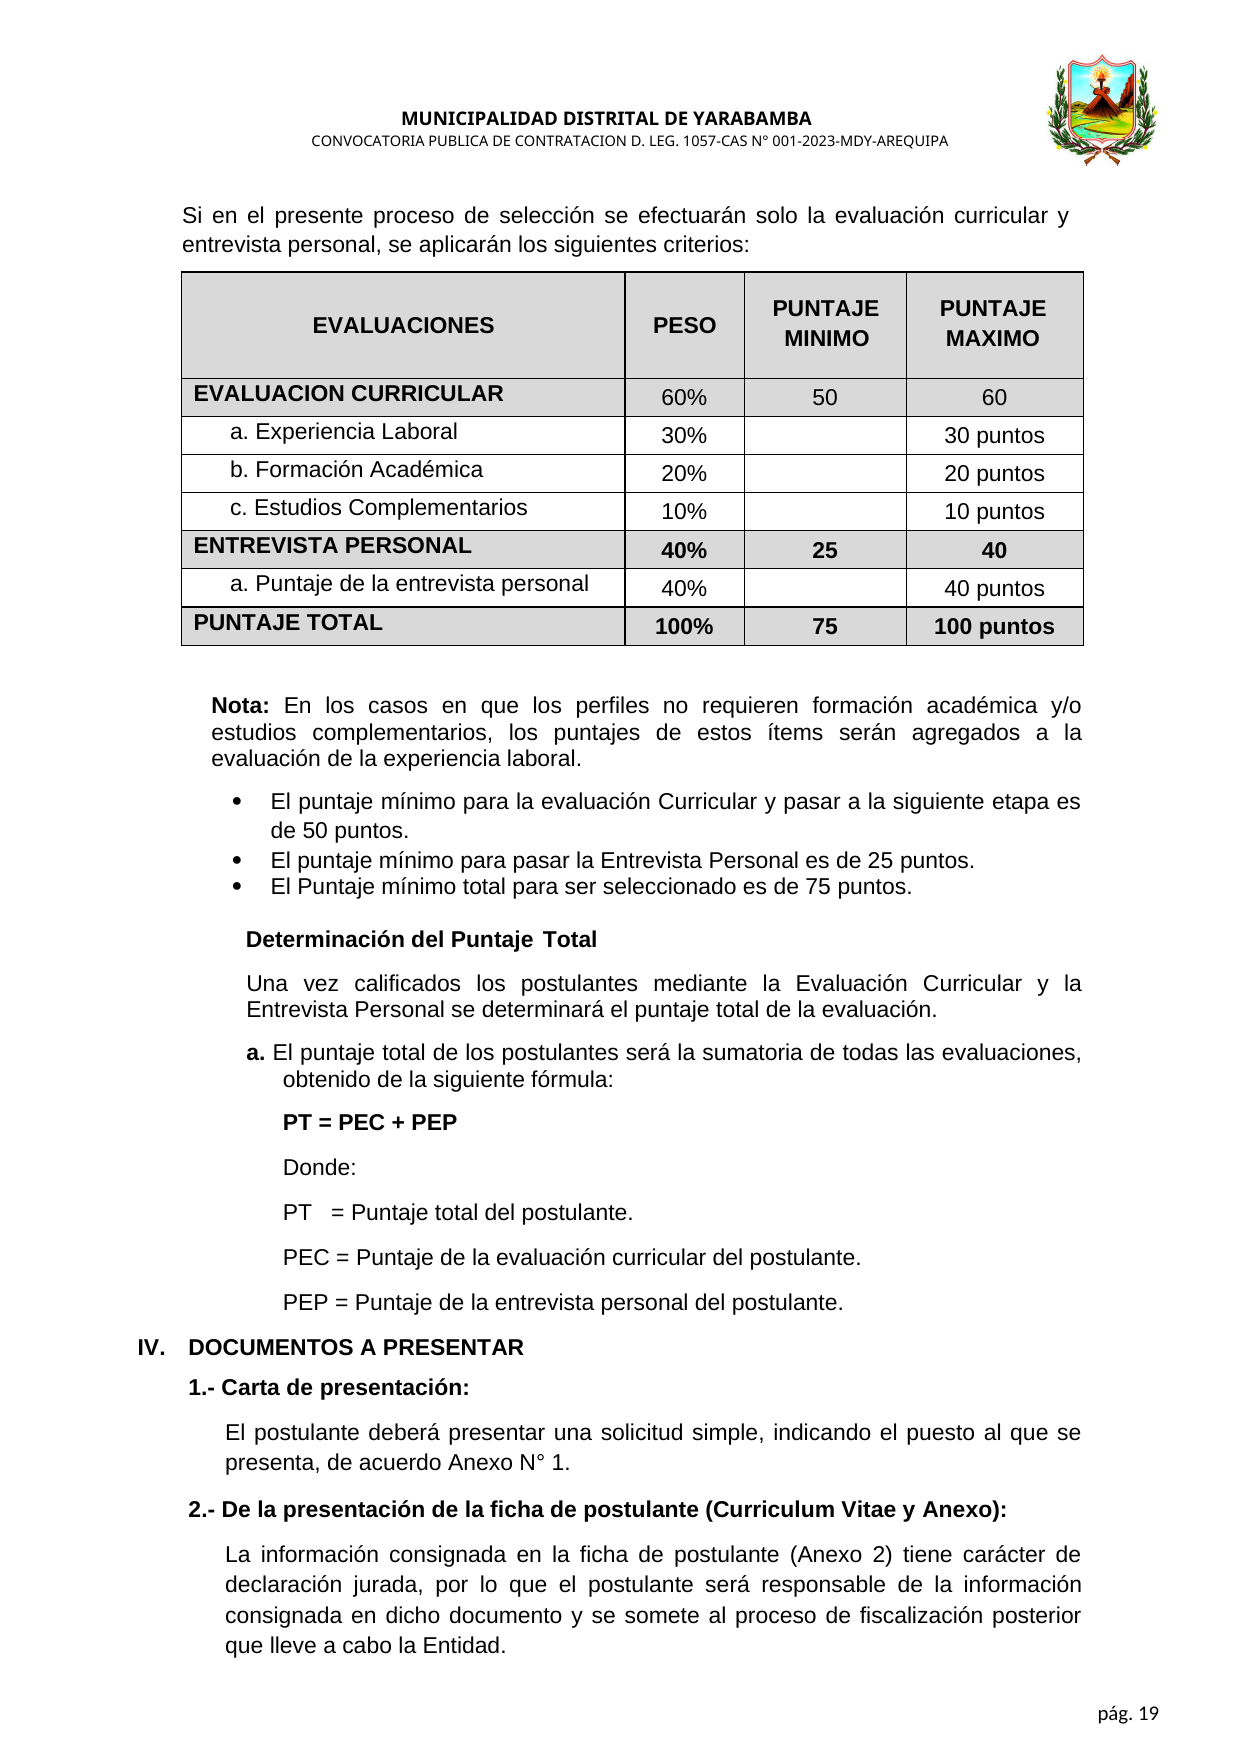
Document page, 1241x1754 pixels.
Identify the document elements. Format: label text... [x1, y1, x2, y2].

text 1.- Carta de presentación: [137, 1374, 1082, 1400]
text PEC = Puntaje de la evaluación curricular del postulante. [283, 1244, 1082, 1271]
table_cell 40% [626, 531, 744, 568]
table_cell 25 [745, 531, 906, 568]
table_cell [745, 569, 906, 606]
list El puntaje mínimo para la evaluación Curricular y pasar a la siguiente etapa es de 50 puntos. [233, 788, 1082, 844]
text Nota: En los casos en que los perfiles no requieren formación académica y/o estudios complementarios, los puntajes de estos ítems serán agregados a la evaluación de la experiencia laboral. [211, 692, 1082, 771]
table_cell 10% [626, 493, 744, 530]
table_cell 50 [745, 379, 906, 416]
table_cell 60% [626, 379, 744, 416]
table_cell ENTREVISTA PERSONAL [182, 531, 624, 568]
table_cell 30% [626, 417, 744, 454]
text Determinación del Puntaje Total [137, 926, 1082, 952]
text PEP = Puntaje de la entrevista personal del postulante. [283, 1289, 1082, 1316]
text PT = Puntaje total del postulante. [283, 1199, 1082, 1225]
text Una vez calificados los postulantes mediante la Evaluación Curricular y la Entrevista Personal se determinará el puntaje total de la evaluación. [246, 971, 1082, 1022]
table_header EVALUACIONES [182, 273, 624, 378]
list El puntaje mínimo para pasar la Entrevista Personal es de 25 puntos. [233, 847, 1082, 873]
table_header PUNTAJE MAXIMO [907, 273, 1083, 378]
text PT = PEC + PEP [283, 1109, 1082, 1135]
table_cell c. Estudios Complementarios [182, 493, 624, 530]
table_cell 100% [626, 608, 744, 645]
table_cell 100 puntos [907, 608, 1083, 645]
subtitle DOCUMENTOS A PRESENTAR [137, 1334, 1082, 1361]
picture [1045, 54, 1159, 166]
table_header PESO [626, 273, 744, 378]
text a. El puntaje total de los postulantes será la sumatoria de todas las evaluaciones, obtenido de la siguiente fórmula: [246, 1039, 1082, 1092]
table_cell b. Formación Académica [182, 455, 624, 492]
table_cell 60 [907, 379, 1083, 416]
table_cell [745, 417, 906, 454]
table_cell [745, 493, 906, 530]
table_cell [745, 455, 906, 492]
table_cell 75 [745, 608, 906, 645]
table_cell 40 [907, 531, 1083, 568]
table_cell PUNTAJE TOTAL [182, 608, 624, 645]
table_cell a. Puntaje de la entrevista personal [182, 569, 624, 606]
text El postulante deberá presentar una solicitud simple, indicando el puesto al que se presenta, de acuerdo Anexo N° 1. [225, 1419, 1082, 1476]
text Si en el presente proceso de selección se efectuarán solo la evaluación curricular y entrevista personal, se aplicarán los siguientes criterios: [182, 202, 1070, 257]
table_cell 20 puntos [907, 455, 1083, 492]
text 2.- De la presentación de la ficha de postulante (Curriculum Vitae y Anexo): [137, 1496, 1082, 1522]
table_cell a. Experiencia Laboral [182, 417, 624, 454]
table_cell EVALUACION CURRICULAR [182, 379, 624, 416]
table_cell 30 puntos [907, 417, 1083, 454]
text Donde: [283, 1154, 1082, 1180]
table_header PUNTAJE MINIMO [745, 273, 906, 378]
table_cell 20% [626, 455, 744, 492]
table_cell 40% [626, 569, 744, 606]
text La información consignada en la ficha de postulante (Anexo 2) tiene carácter de declaración jurada, por lo que el postulante será responsable de la información consignada en dicho documento y se somete al proceso de fiscalización posterior que lleve a cabo la Entidad. [225, 1541, 1082, 1658]
table_cell 40 puntos [907, 569, 1083, 606]
list El Puntaje mínimo total para ser seleccionado es de 75 puntos. [233, 873, 1082, 899]
table_cell 10 puntos [907, 493, 1083, 530]
